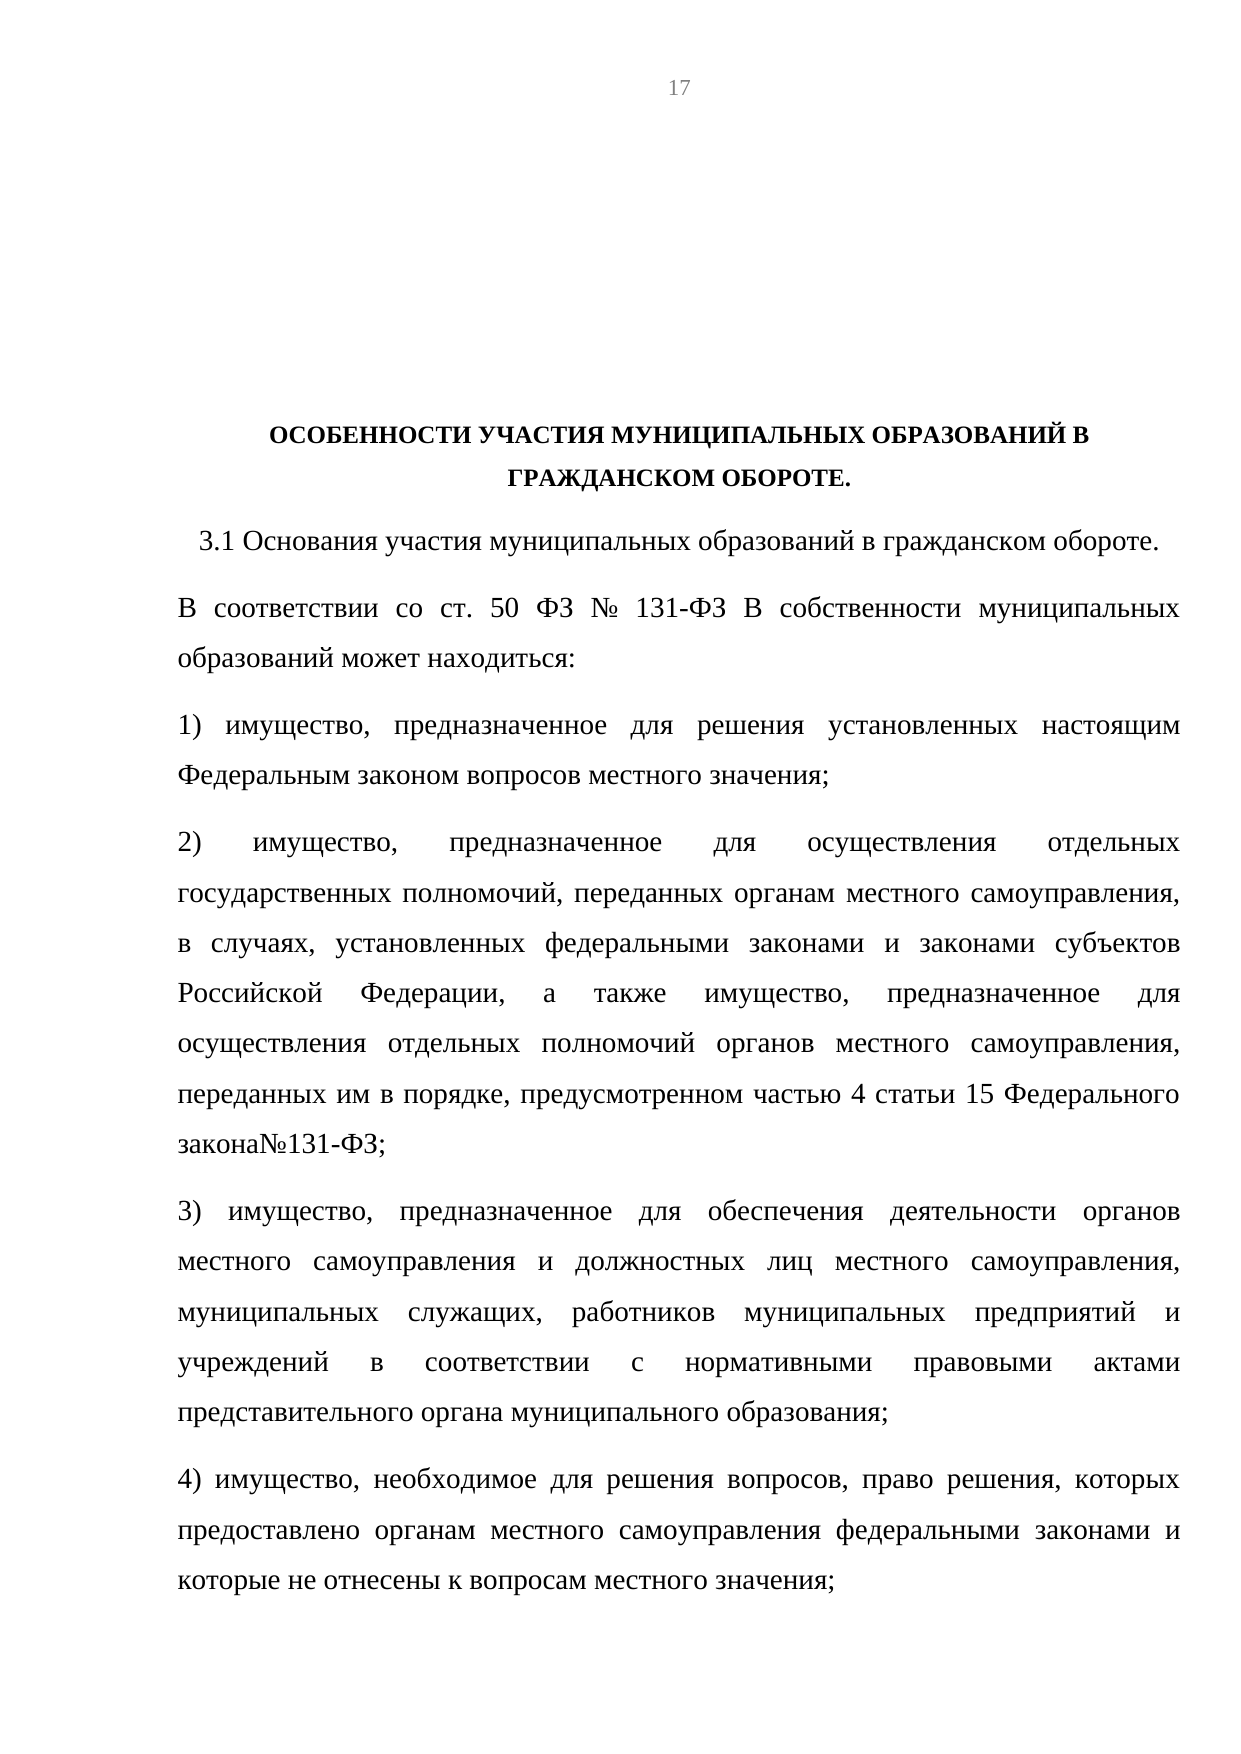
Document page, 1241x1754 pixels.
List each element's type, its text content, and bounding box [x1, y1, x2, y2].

text 1) имущество, предназначенное для решения установленных настоящим Федеральным законом вопросов местного значения; [177, 707, 1181, 791]
text ОСОБЕННОСТИ УЧАСТИЯ МУНИЦИПАЛЬНЫХ ОБРАЗОВАНИЙ В ГРАЖДАНСКОМ ОБОРОТЕ. [177, 420, 1181, 492]
text 2) имущество, предназначенное для осуществления отдельных государственных полномочий, переданных органам местного самоуправления, в случаях, установленных федеральными законами и законами субъектов Российской Федерации, а также имущество, предназначенное для осуществления отдельных полномочий органов местного самоуправления, переданных им в порядке, предусмотренном частью 4 статьи 15 Федерального закона№131-ФЗ; [177, 824, 1181, 1160]
text 3) имущество, предназначенное для обеспечения деятельности органов местного самоуправления и должностных лиц местного самоуправления, муниципальных служащих, работников муниципальных предприятий и учреждений в соответствии с нормативными правовыми актами представительного органа муниципального образования; [177, 1193, 1181, 1428]
text 4) имущество, необходимое для решения вопросов, право решения, которых предоставлено органам местного самоуправления федеральными законами и которые не отнесены к вопросам местного значения; [177, 1461, 1181, 1596]
text В соответствии со ст. 50 ФЗ № 131-ФЗ В собственности муниципальных образований может находиться: [177, 590, 1181, 674]
text 3.1 Основания участия муниципальных образований в гражданском обороте. [177, 523, 1181, 556]
